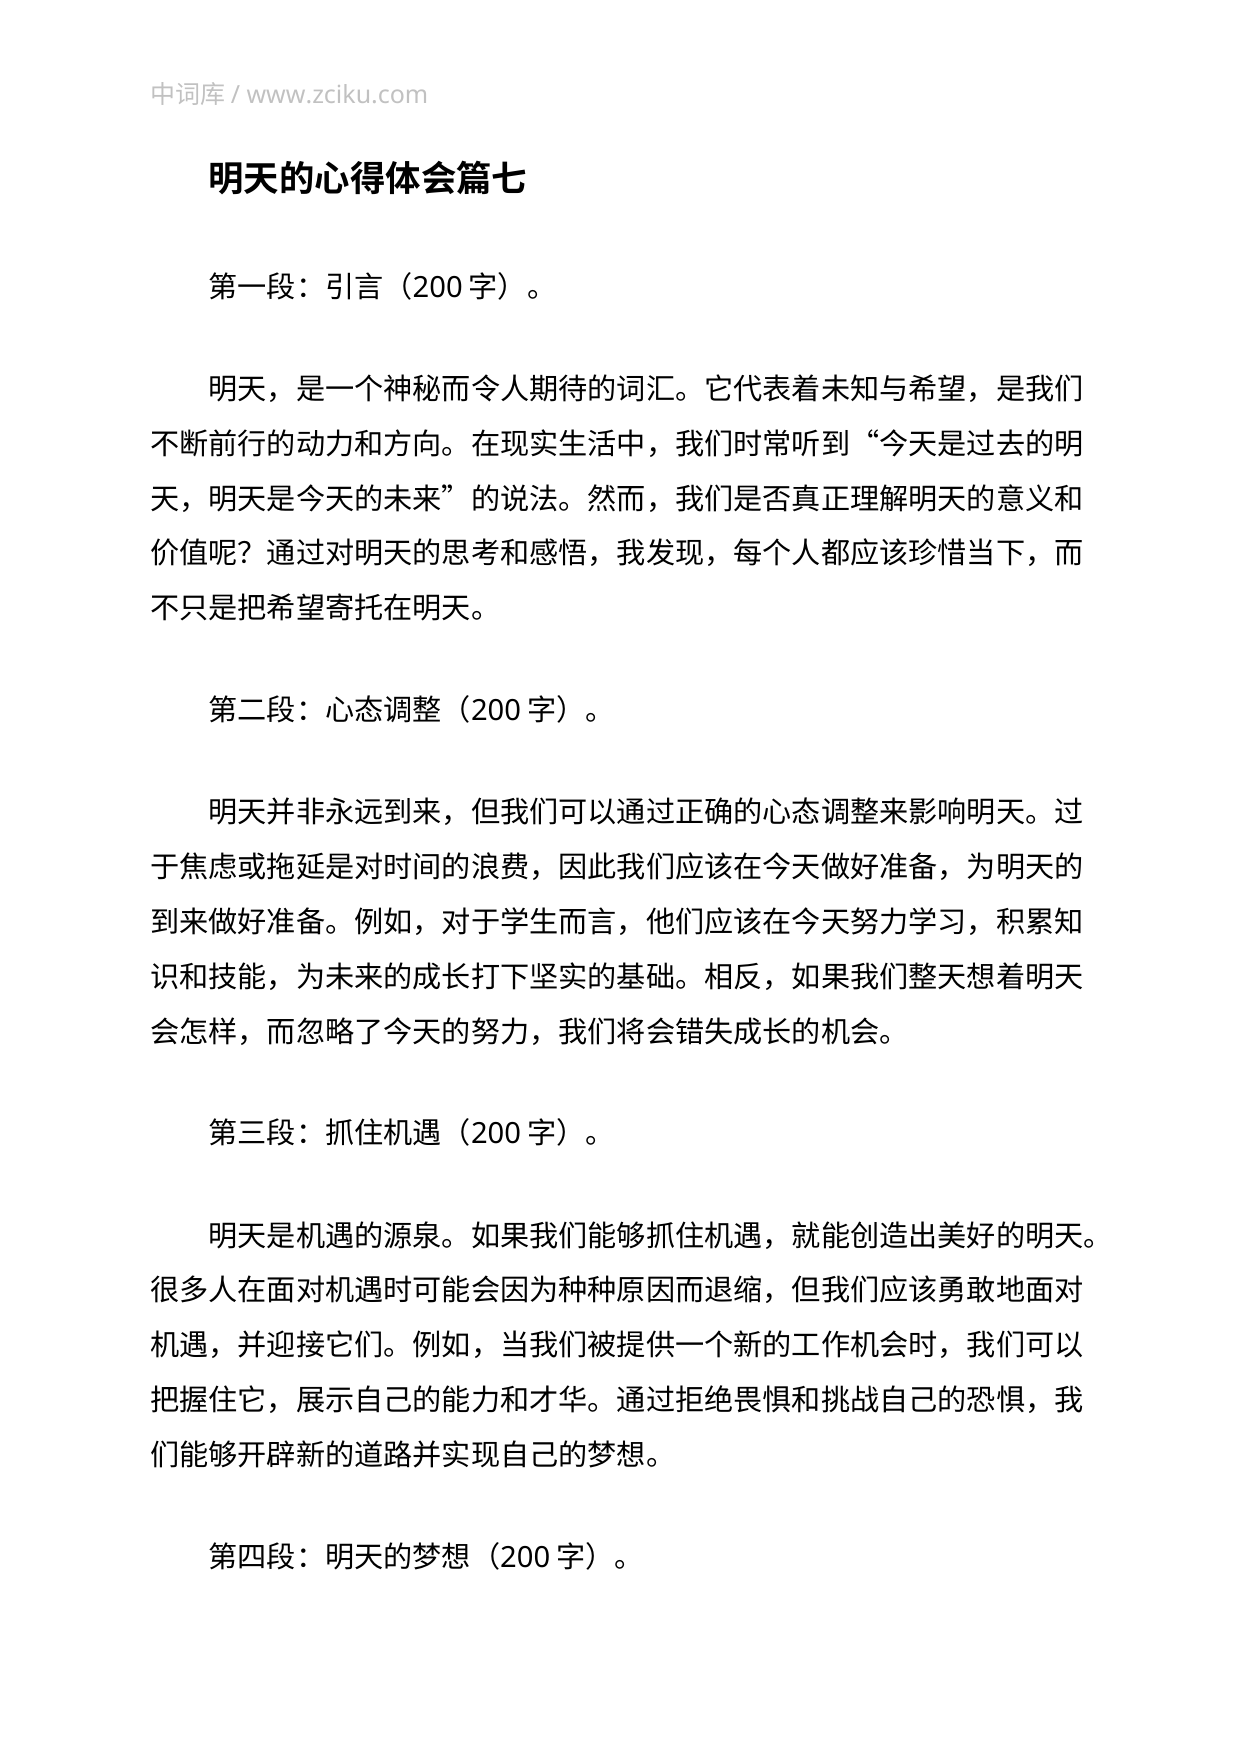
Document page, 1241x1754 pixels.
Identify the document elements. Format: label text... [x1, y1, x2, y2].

text 第二段：心态调整（200字）。 [150, 687, 1090, 729]
text 第三段：抓住机遇（200字）。 [150, 1110, 1090, 1152]
text 明天，是一个神秘而令人期待的词汇。它代表着未知与希望，是我们不断前行的动力和方向。在现实生活中，我们时常听到“今天是过去的明天，明天是今天的未来”的说法。然而，我们是否真正理解明天的意义和价值呢？通过对明天的思考和感悟，我发现，每个人都应该珍惜当下，而不只是把希望寄托在明天。 [150, 365, 1090, 627]
text 第一段：引言（200字）。 [150, 263, 1090, 306]
text 明天并非永远到来，但我们可以通过正确的心态调整来影响明天。过于焦虑或拖延是对时间的浪费，因此我们应该在今天做好准备，为明天的到来做好准备。例如，对于学生而言，他们应该在今天努力学习，积累知识和技能，为未来的成长打下坚实的基础。相反，如果我们整天想着明天会怎样，而忽略了今天的努力，我们将会错失成长的机会。 [150, 789, 1090, 1051]
text 明天的心得体会篇七 [150, 150, 1090, 201]
text 明天是机遇的源泉。如果我们能够抓住机遇，就能创造出美好的明天。很多人在面对机遇时可能会因为种种原因而退缩，但我们应该勇敢地面对机遇，并迎接它们。例如，当我们被提供一个新的工作机会时，我们可以把握住它，展示自己的能力和才华。通过拒绝畏惧和挑战自己的恐惧，我们能够开辟新的道路并实现自己的梦想。 [150, 1212, 1090, 1474]
text 第四段：明天的梦想（200字）。 [150, 1533, 1090, 1576]
